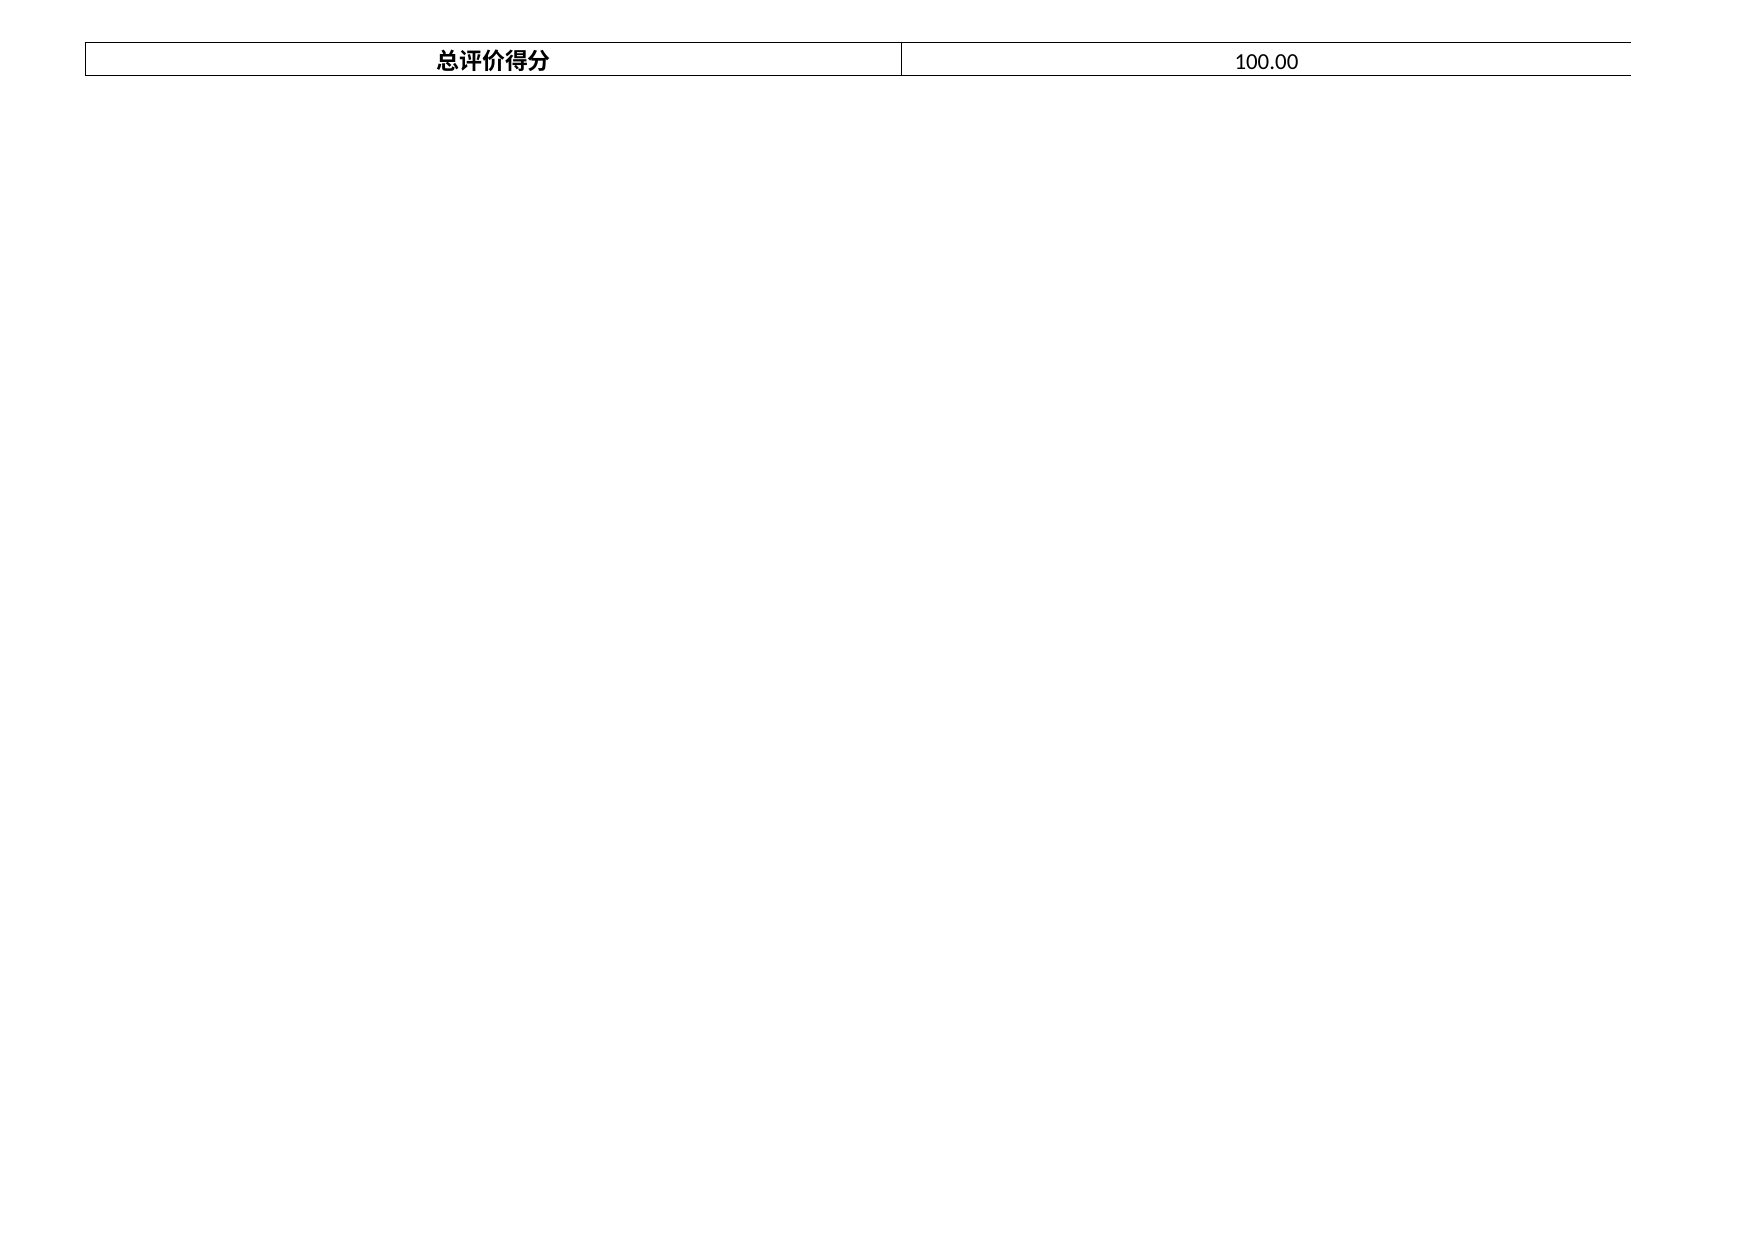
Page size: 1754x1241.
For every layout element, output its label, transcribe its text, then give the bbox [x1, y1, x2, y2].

table_cell 100.00 [902, 43, 1631, 75]
table_cell 总评价得分 [86, 43, 901, 75]
